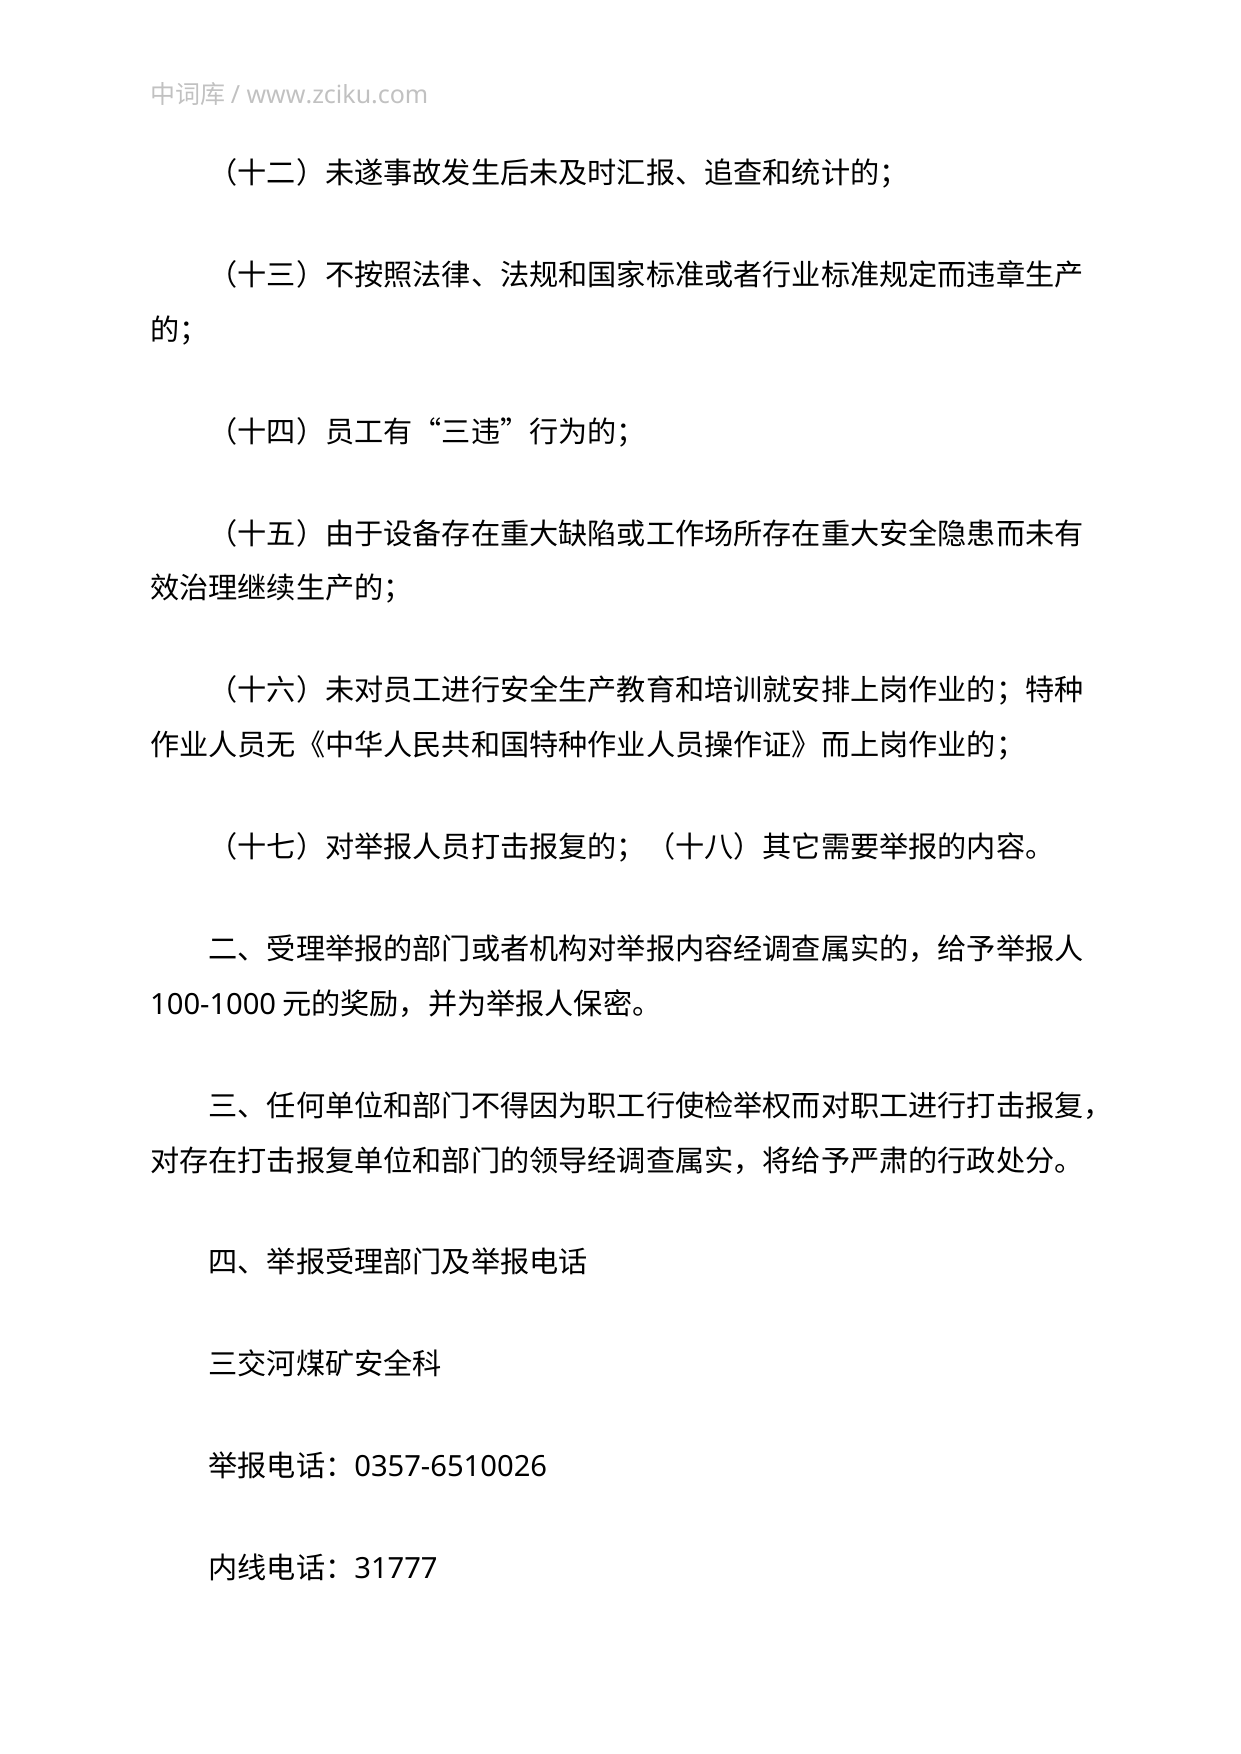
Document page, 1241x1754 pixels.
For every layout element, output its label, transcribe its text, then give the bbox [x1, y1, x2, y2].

text 内线电话：31777 [150, 1544, 1090, 1587]
text （十三）不按照法律、法规和国家标准或者行业标准规定而违章生产的； [150, 252, 1090, 349]
text 三、任何单位和部门不得因为职工行使检举权而对职工进行打击报复，对存在打击报复单位和部门的领导经调查属实，将给予严肃的行政处分。 [150, 1082, 1090, 1179]
text （十四）员工有“三违”行为的； [150, 408, 1090, 451]
text 二、受理举报的部门或者机构对举报内容经调查属实的，给予举报人100-1000元的奖励，并为举报人保密。 [150, 925, 1090, 1023]
text （十二）未遂事故发生后未及时汇报、追查和统计的； [150, 150, 1090, 192]
text 举报电话：0357-6510026 [150, 1442, 1090, 1485]
text 三交河煤矿安全科 [150, 1341, 1090, 1383]
text （十五）由于设备存在重大缺陷或工作场所存在重大安全隐患而未有效治理继续生产的； [150, 510, 1090, 607]
text （十六）未对员工进行安全生产教育和培训就安排上岗作业的；特种作业人员无《中华人民共和国特种作业人员操作证》而上岗作业的； [150, 667, 1090, 764]
text 四、举报受理部门及举报电话 [150, 1239, 1090, 1281]
text （十七）对举报人员打击报复的；（十八）其它需要举报的内容。 [150, 823, 1090, 866]
